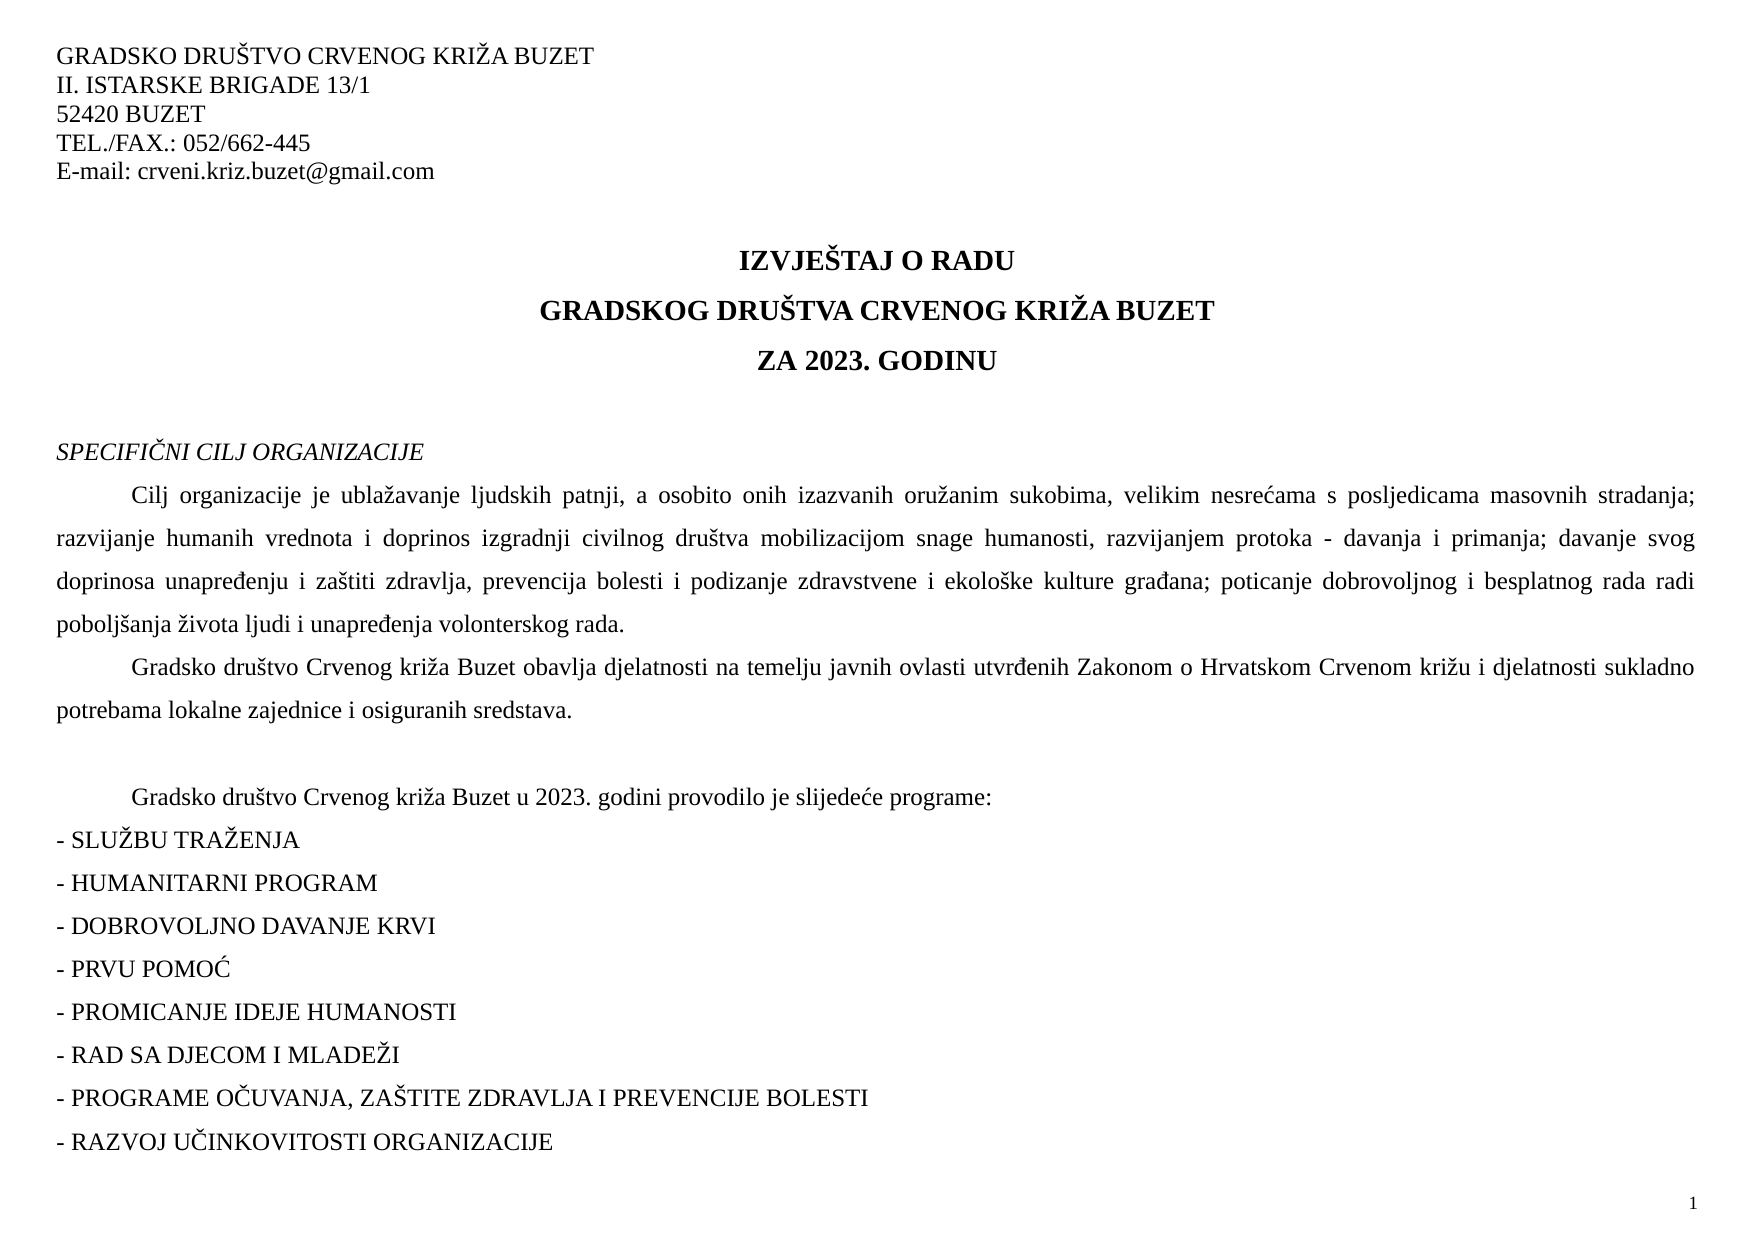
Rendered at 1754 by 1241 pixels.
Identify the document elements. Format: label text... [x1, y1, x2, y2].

text - PROGRAME OČUVANJA, ZAŠTITE ZDRAVLJA I PREVENCIJE BOLESTI [56, 1083, 1698, 1112]
text Gradsko društvo Crvenog križa Buzet u 2023. godini provodilo je slijedeće programe: [56, 782, 1698, 810]
text 52420 BUZET [56, 99, 1698, 128]
text GRADSKO DRUŠTVO CRVENOG KRIŽA BUZET [56, 41, 1698, 70]
text - HUMANITARNI PROGRAM [56, 868, 1698, 897]
text - RAD SA DJECOM I MLADEŽI [56, 1040, 1698, 1069]
text Gradsko društvo Crvenog križa Buzet obavlja djelatnosti na temelju javnih ovlasti utvrđenih Zakonom o Hrvatskom Crvenom križu i djelatnosti sukladno potrebama lokalne zajednice i osiguranih sredstava. [56, 652, 1698, 724]
text - SLUŽBU TRAŽENJA [56, 825, 1698, 853]
text ZA 2023. GODINU [56, 343, 1698, 377]
text - PRVU POMOĆ [56, 954, 1698, 983]
text - DOBROVOLJNO DAVANJE KRVI [56, 911, 1698, 940]
text IZVJEŠTAJ O RADU [56, 243, 1698, 276]
text - RAZVOJ UČINKOVITOSTI ORGANIZACIJE [56, 1127, 1698, 1155]
text TEL./FAX.: 052/662-445 [56, 128, 1698, 156]
text SPECIFIČNI CILJ ORGANIZACIJE [56, 437, 1698, 465]
text II. ISTARSKE BRIGADE 13/1 [56, 70, 1698, 99]
text - PROMICANJE IDEJE HUMANOSTI [56, 997, 1698, 1026]
text E-mail: crveni.kriz.buzet@gmail.com [56, 156, 1698, 185]
text GRADSKOG DRUŠTVA CRVENOG KRIŽA BUZET [56, 293, 1698, 326]
text Cilj organizacije je ublažavanje ljudskih patnji, a osobito onih izazvanih oružanim sukobima, velikim nesrećama s posljedicama masovnih stradanja; razvijanje humanih vrednota i doprinos izgradnji civilnog društva mobilizacijom snage humanosti, razvijanjem protoka - davanja i primanja; davanje svog doprinosa unapređenju i zaštiti zdravlja, prevencija bolesti i podizanje zdravstvene i ekološke kulture građana; poticanje dobrovoljnog i besplatnog rada radi poboljšanja života ljudi i unapređenja volonterskog rada. [56, 480, 1698, 638]
